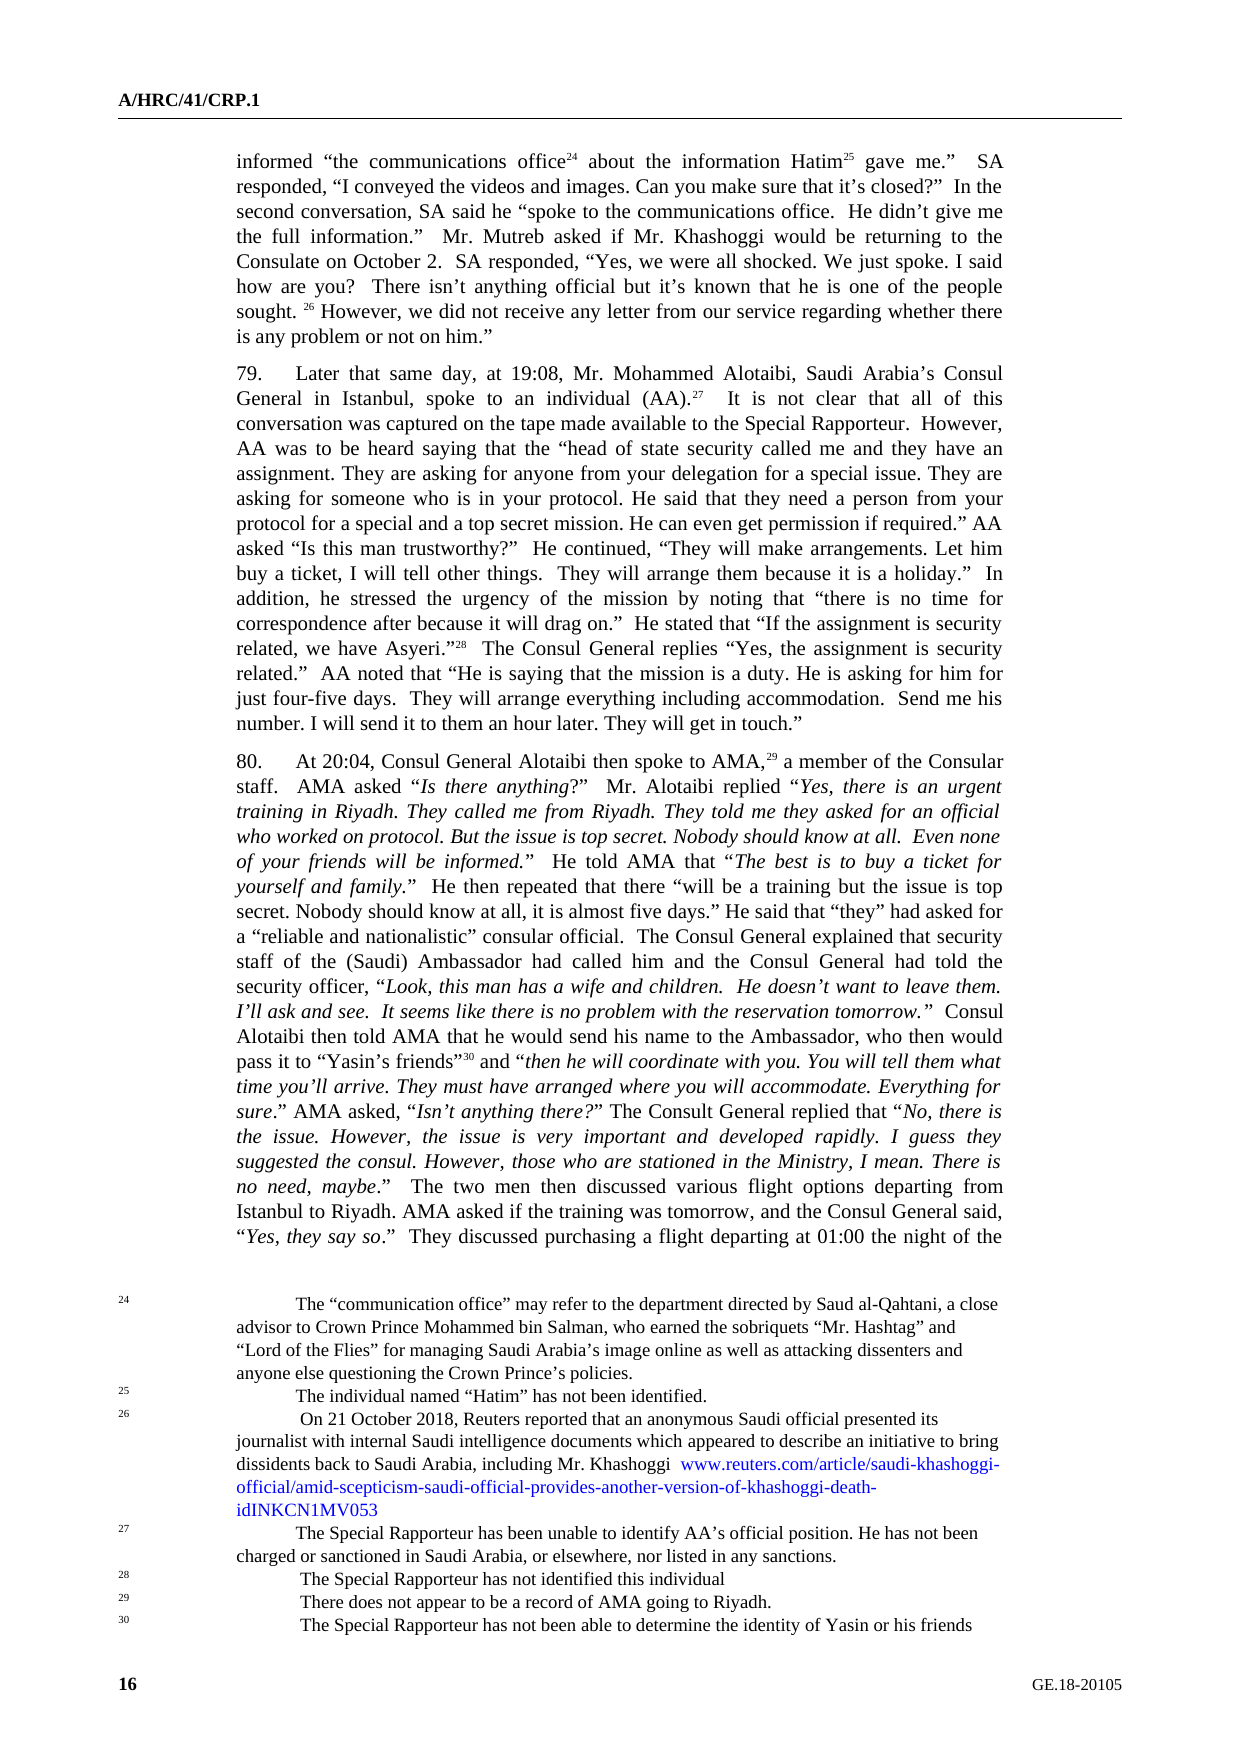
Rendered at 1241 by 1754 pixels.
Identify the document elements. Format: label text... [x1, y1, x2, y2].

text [236, 148, 1004, 348]
text Later that same day, at 19:08, Mr. Mohammed Alotaibi, Saudi Arabia’s Consul General in Istanbul, spoke to an individual (AA). It is not clear that all of this conversation was captured on the tape made available to the Special Rapporteur. However, AA was to be heard saying that the “head of state security called me and they have an assignment. They are asking for anyone from your delegation for a special issue. They are asking for someone who is in your protocol. He said that they need a person from your protocol for a special and a top secret mission. He can even get permission if required.” AA asked “Is this man trustworthy?” He continued, “They will make arrangements. Let him buy a ticket, I will tell other things. They will arrange them because it is a holiday.” In addition, he stressed the urgency of the mission by noting that “there is no time for correspondence after because it will drag on.” He stated that “If the assignment is security related, we have Asyeri.” The Consul General replies “Yes, the assignment is security related.” AA noted that “He is saying that the mission is a duty. He is asking for him for just four-five days. They will arrange everything including accommodation. Send me his number. I will send it to them an hour later. They will get in touch.” [236, 360, 1004, 735]
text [236, 748, 1004, 1248]
